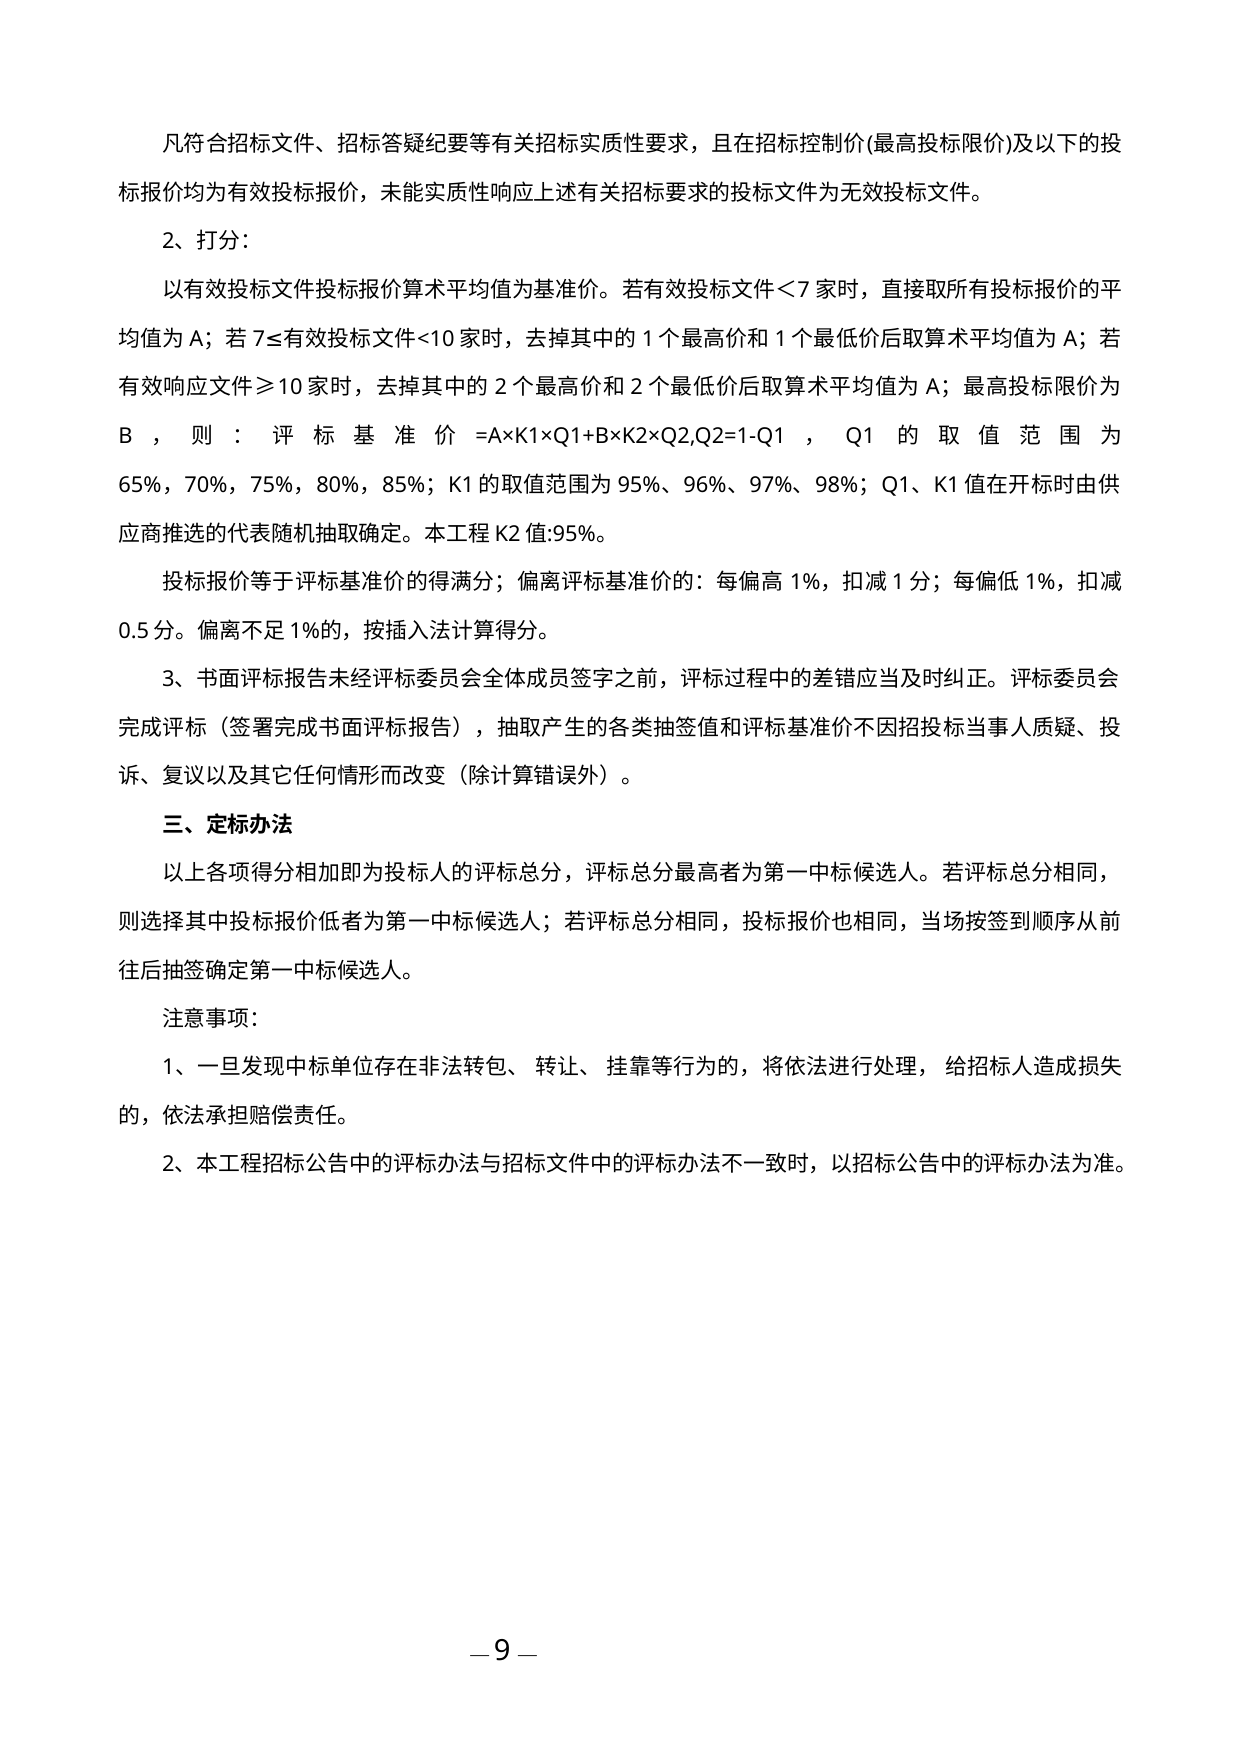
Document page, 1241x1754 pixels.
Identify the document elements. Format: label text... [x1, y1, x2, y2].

text 三、定标办法 [118, 806, 1122, 839]
text 投标报价等于评标基准价的得满分；偏离评标基准价的：每偏高1%，扣减1分；每偏低1%，扣减0.5分。偏离不足1%的，按插入法计算得分。 [118, 563, 1122, 645]
text 1、一旦发现中标单位存在非法转包、 转让、 挂靠等行为的，将依法进行处理， 给招标人造成损失的，依法承担赔偿责任。 [118, 1049, 1122, 1130]
text 凡符合招标文件、招标答疑纪要等有关招标实质性要求，且在招标控制价(最高投标限价)及以下的投标报价均为有效投标报价，未能实质性响应上述有关招标要求的投标文件为无效投标文件。 [118, 126, 1122, 207]
text 2、本工程招标公告中的评标办法与招标文件中的评标办法不一致时，以招标公告中的评标办法为准。 [118, 1146, 1122, 1178]
text 以上各项得分相加即为投标人的评标总分，评标总分最高者为第一中标候选人。若评标总分相同，则选择其中投标报价低者为第一中标候选人；若评标总分相同，投标报价也相同，当场按签到顺序从前往后抽签确定第一中标候选人。 [118, 855, 1122, 985]
text 3、书面评标报告未经评标委员会全体成员签字之前，评标过程中的差错应当及时纠正。评标委员会完成评标（签署完成书面评标报告），抽取产生的各类抽签值和评标基准价不因招投标当事人质疑、投诉、复议以及其它任何情形而改变（除计算错误外）。 [118, 661, 1122, 791]
text 2、打分： [118, 223, 1122, 256]
text 注意事项： [118, 1001, 1122, 1033]
text 以有效投标文件投标报价算术平均值为基准价。若有效投标文件＜7 家时，直接取所有投标报价的平均值为A；若7≤有效投标文件<10家时，去掉其中的1个最高价和1个最低价后取算术平均值为A；若有效响应文件≥10家时，去掉其中的2个最高价和2个最低价后取算术平均值为A；最高投标限价为B，则：评标基准价=A×K1×Q1+B×K2×Q2,Q2=1-Q1，Q1的取值范围为65%，70%，75%，80%，85%；K1的取值范围为95%、96%、97%、98%；Q1、K1值在开标时由供应商推选的代表随机抽取确定。本工程K2值:95%。 [118, 271, 1122, 548]
